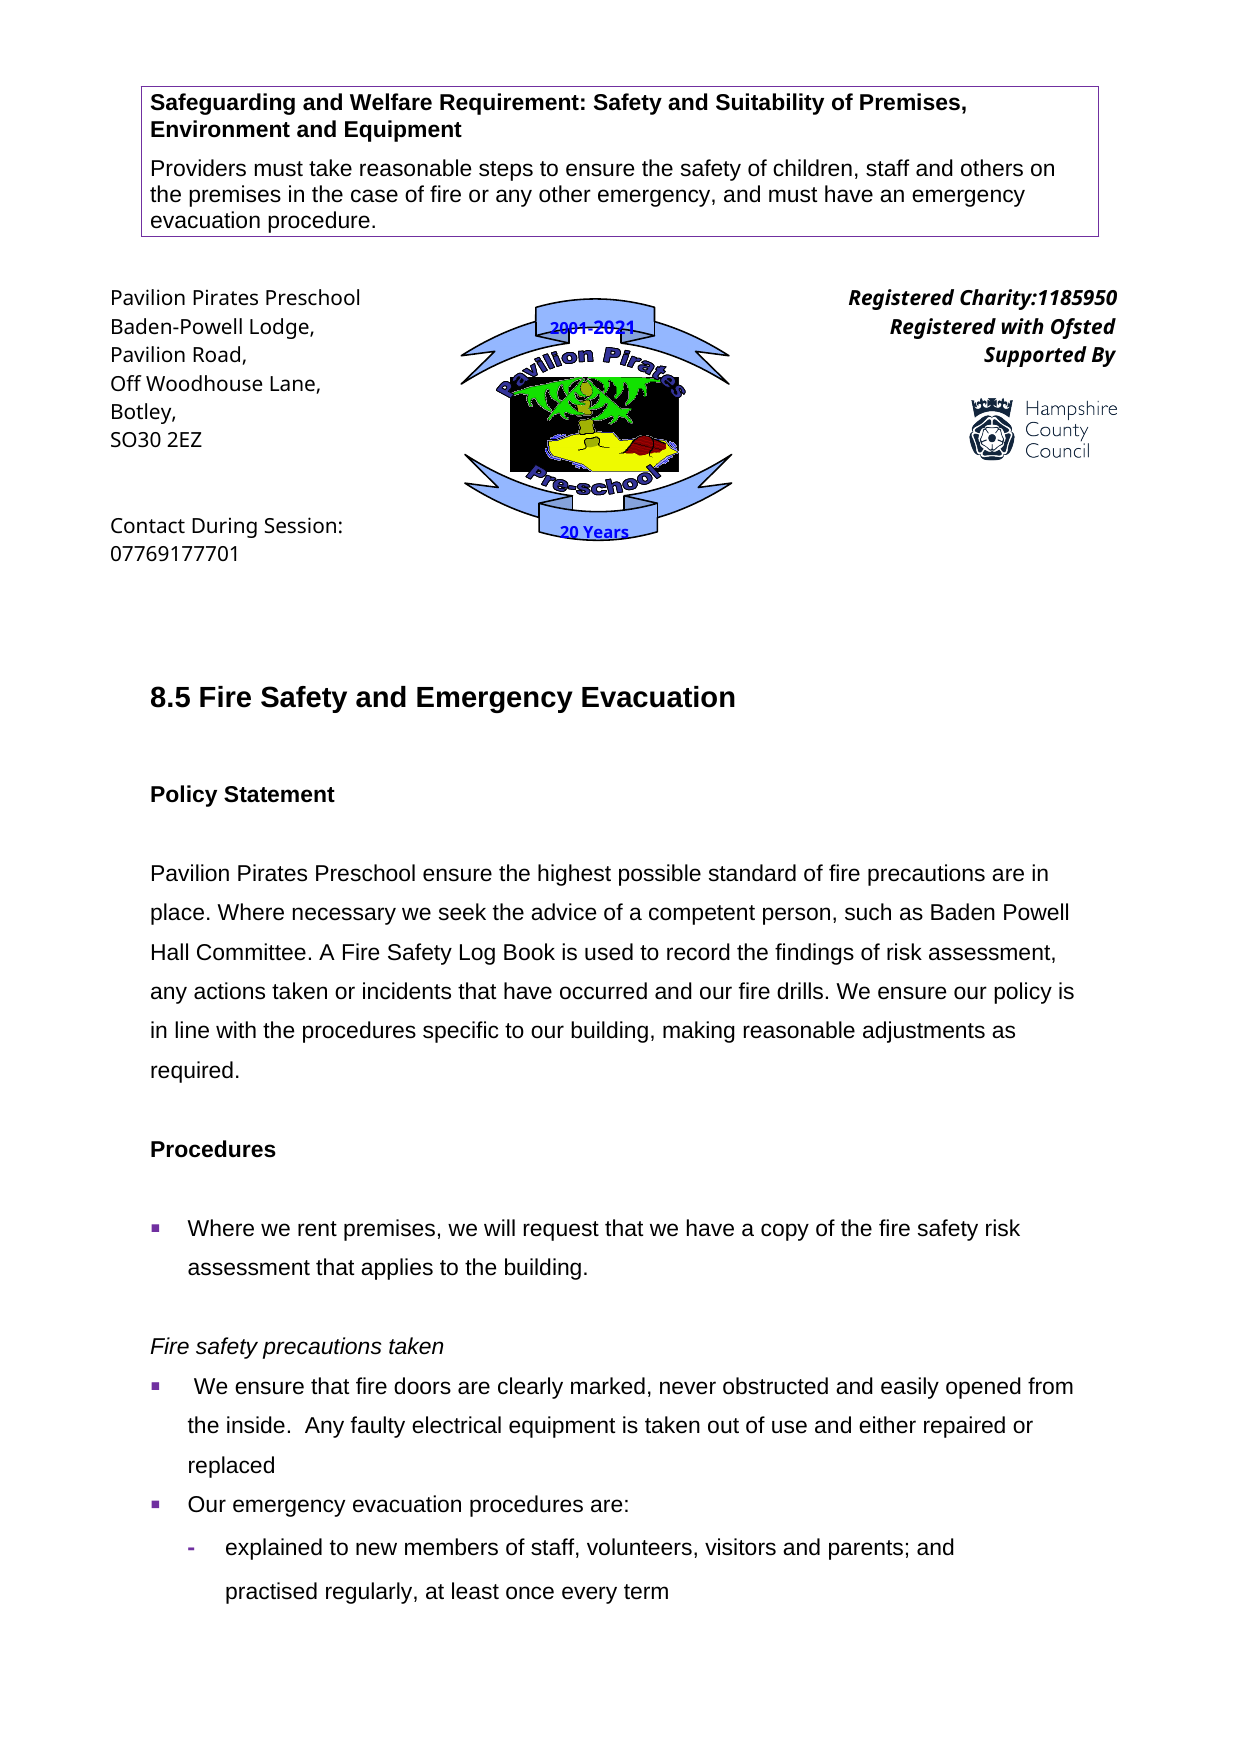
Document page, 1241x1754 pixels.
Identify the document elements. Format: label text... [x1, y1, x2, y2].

text Procedures [150, 1136, 1090, 1162]
text Pavilion Pirates Preschool ensure the highest possible standard of fire precautions are in place. Where necessary we seek the advice of a competent person, such as Baden Powell Hall Committee. A Fire Safety Log Book is used to record the findings of risk assessment, any actions taken or incidents that have occurred and our fire drills. We ensure our policy is in line with the procedures specific to our building, making reasonable adjustments as required. [150, 859, 1090, 1083]
text Fire safety precautions taken [150, 1333, 1090, 1360]
picture [967, 397, 1118, 462]
table_header Pavilion Pirates Preschool Baden-Powell Lodge, Pavilion Road, Off Woodhouse Lane, Botley, SO30 2EZ Contact During Session: 07769177701 [99, 283, 613, 596]
list explained to new members of staff, volunteers, visitors and parents; and [187, 1531, 1090, 1562]
table_header Registered Charity:1185950 Registered with Ofsted Supported By [614, 283, 1128, 596]
text Policy Statement [150, 781, 1090, 807]
list Our emergency evacuation procedures are: [150, 1491, 1090, 1518]
text 8.5 Fire Safety and Emergency Evacuation [150, 680, 1090, 713]
list Where we rent premises, we will request that we have a copy of the fire safety risk assessment that applies to the building. [150, 1215, 1090, 1281]
list We ensure that fire doors are clearly marked, never obstructed and easily opened from the inside. Any faulty electrical equipment is taken out of use and either repaired or replaced [150, 1373, 1090, 1478]
text practised regularly, at least once every term [225, 1578, 1090, 1604]
